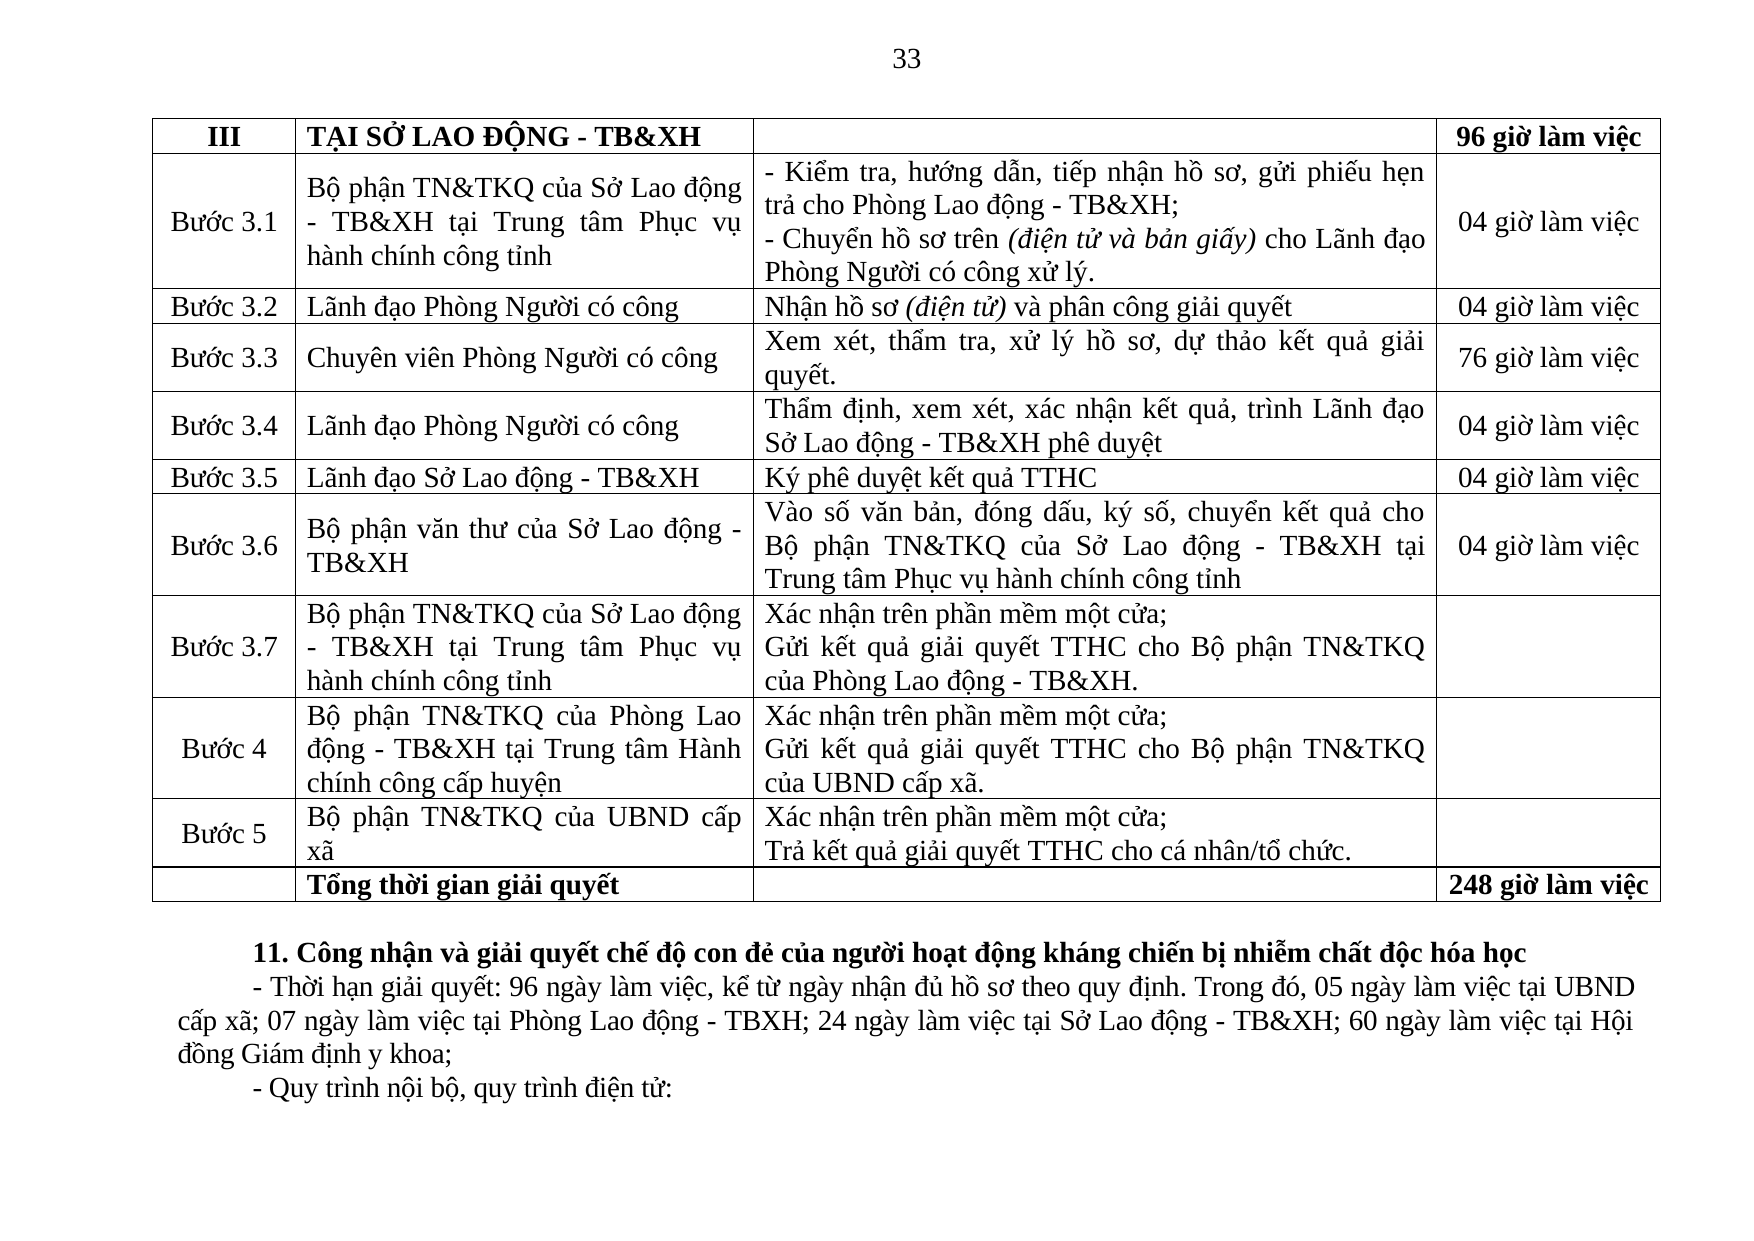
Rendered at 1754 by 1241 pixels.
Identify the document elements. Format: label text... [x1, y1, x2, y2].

table_cell Lãnh đạo Phòng Người có công [296, 392, 753, 459]
table_cell Lãnh đạo Sở Lao động - TB&XH [296, 460, 753, 493]
table_cell 04 giờ làm việc [1437, 392, 1660, 459]
table_cell Vào số văn bản, đóng dấu, ký số, chuyển kết quả cho Bộ phận TN&TKQ của Sở Lao động - TB&XH tại Trung tâm Phục vụ hành chính công tỉnh [754, 494, 1436, 595]
table_cell Xác nhận trên phần mềm một cửa; Gửi kết quả giải quyết TTHC cho Bộ phận TN&TKQ của Phòng Lao động - TB&XH. [754, 596, 1436, 697]
table_cell Bước 3.5 [153, 460, 295, 493]
table_cell Bộ phận văn thư của Sở Lao động - TB&XH [296, 494, 753, 595]
table_cell Bước 3.3 [153, 324, 295, 391]
table_cell [1437, 596, 1660, 697]
table_cell - Kiểm tra, hướng dẫn, tiếp nhận hồ sơ, gửi phiếu hẹn trả cho Phòng Lao động - TB&XH; - Chuyển hồ sơ trên (điện tử và bản giấy) cho Lãnh đạo Phòng Người có công xử lý. [754, 154, 1436, 288]
table_cell Bộ phận TN&TKQ của Sở Lao động - TB&XH tại Trung tâm Phục vụ hành chính công tỉnh [296, 596, 753, 697]
table_cell [153, 868, 295, 901]
table_cell Xác nhận trên phần mềm một cửa; Trả kết quả giải quyết TTHC cho cá nhân/tổ chức. [754, 799, 1436, 866]
table_cell Ký phê duyệt kết quả TTHC [754, 460, 1436, 493]
table_cell Bộ phận TN&TKQ của UBND cấp xã [296, 799, 753, 866]
table_cell 76 giờ làm việc [1437, 324, 1660, 391]
text - Thời hạn giải quyết: 96 ngày làm việc, kể từ ngày nhận đủ hồ sơ theo quy định. Trong đó, 05 ngày làm việc tại UBND cấp xã; 07 ngày làm việc tại Phòng Lao động - TBXH; 24 ngày làm việc tại Sở Lao động - TB&XH; 60 ngày làm việc tại Hội đồng Giám định y khoa; [177, 969, 1636, 1070]
table_cell Xác nhận trên phần mềm một cửa; Gửi kết quả giải quyết TTHC cho Bộ phận TN&TKQ của UBND cấp xã. [754, 698, 1436, 798]
table_cell Lãnh đạo Phòng Người có công [296, 289, 753, 322]
table_cell [754, 119, 1436, 153]
table_cell TẠI SỞ LAO ĐỘNG - TB&XH [296, 119, 753, 153]
table_cell Bước 3.1 [153, 154, 295, 288]
table_cell III [153, 119, 295, 153]
table_cell [1437, 698, 1660, 798]
table_cell Bộ phận TN&TKQ của Phòng Lao động - TB&XH tại Trung tâm Hành chính công cấp huyện [296, 698, 753, 798]
text - Quy trình nội bộ, quy trình điện tử: [177, 1070, 1636, 1103]
table_cell [1437, 799, 1660, 866]
table_cell Chuyên viên Phòng Người có công [296, 324, 753, 391]
table_cell Bước 5 [153, 799, 295, 866]
table_cell Bước 3.7 [153, 596, 295, 697]
table_cell Bộ phận TN&TKQ của Sở Lao động - TB&XH tại Trung tâm Phục vụ hành chính công tỉnh [296, 154, 753, 288]
table_cell 96 giờ làm việc [1437, 119, 1660, 153]
table_cell Nhận hồ sơ (điện tử) và phân công giải quyết [754, 289, 1436, 322]
table_cell 04 giờ làm việc [1437, 289, 1660, 322]
table_cell Bước 3.6 [153, 494, 295, 595]
table_cell 04 giờ làm việc [1437, 494, 1660, 595]
table_cell 04 giờ làm việc [1437, 460, 1660, 493]
table_cell Bước 4 [153, 698, 295, 798]
table_cell Tổng thời gian giải quyết [296, 868, 753, 901]
table_cell 248 giờ làm việc [1437, 868, 1660, 901]
table_cell Thẩm định, xem xét, xác nhận kết quả, trình Lãnh đạo Sở Lao động - TB&XH phê duyệt [754, 392, 1436, 459]
table_cell [754, 868, 1436, 901]
text 11. Công nhận và giải quyết chế độ con đẻ của người hoạt động kháng chiến bị nhiễm chất độc hóa học [177, 936, 1636, 969]
table_cell Bước 3.2 [153, 289, 295, 322]
table_cell Bước 3.4 [153, 392, 295, 459]
table_cell Xem xét, thẩm tra, xử lý hồ sơ, dự thảo kết quả giải quyết. [754, 324, 1436, 391]
table_cell 04 giờ làm việc [1437, 154, 1660, 288]
